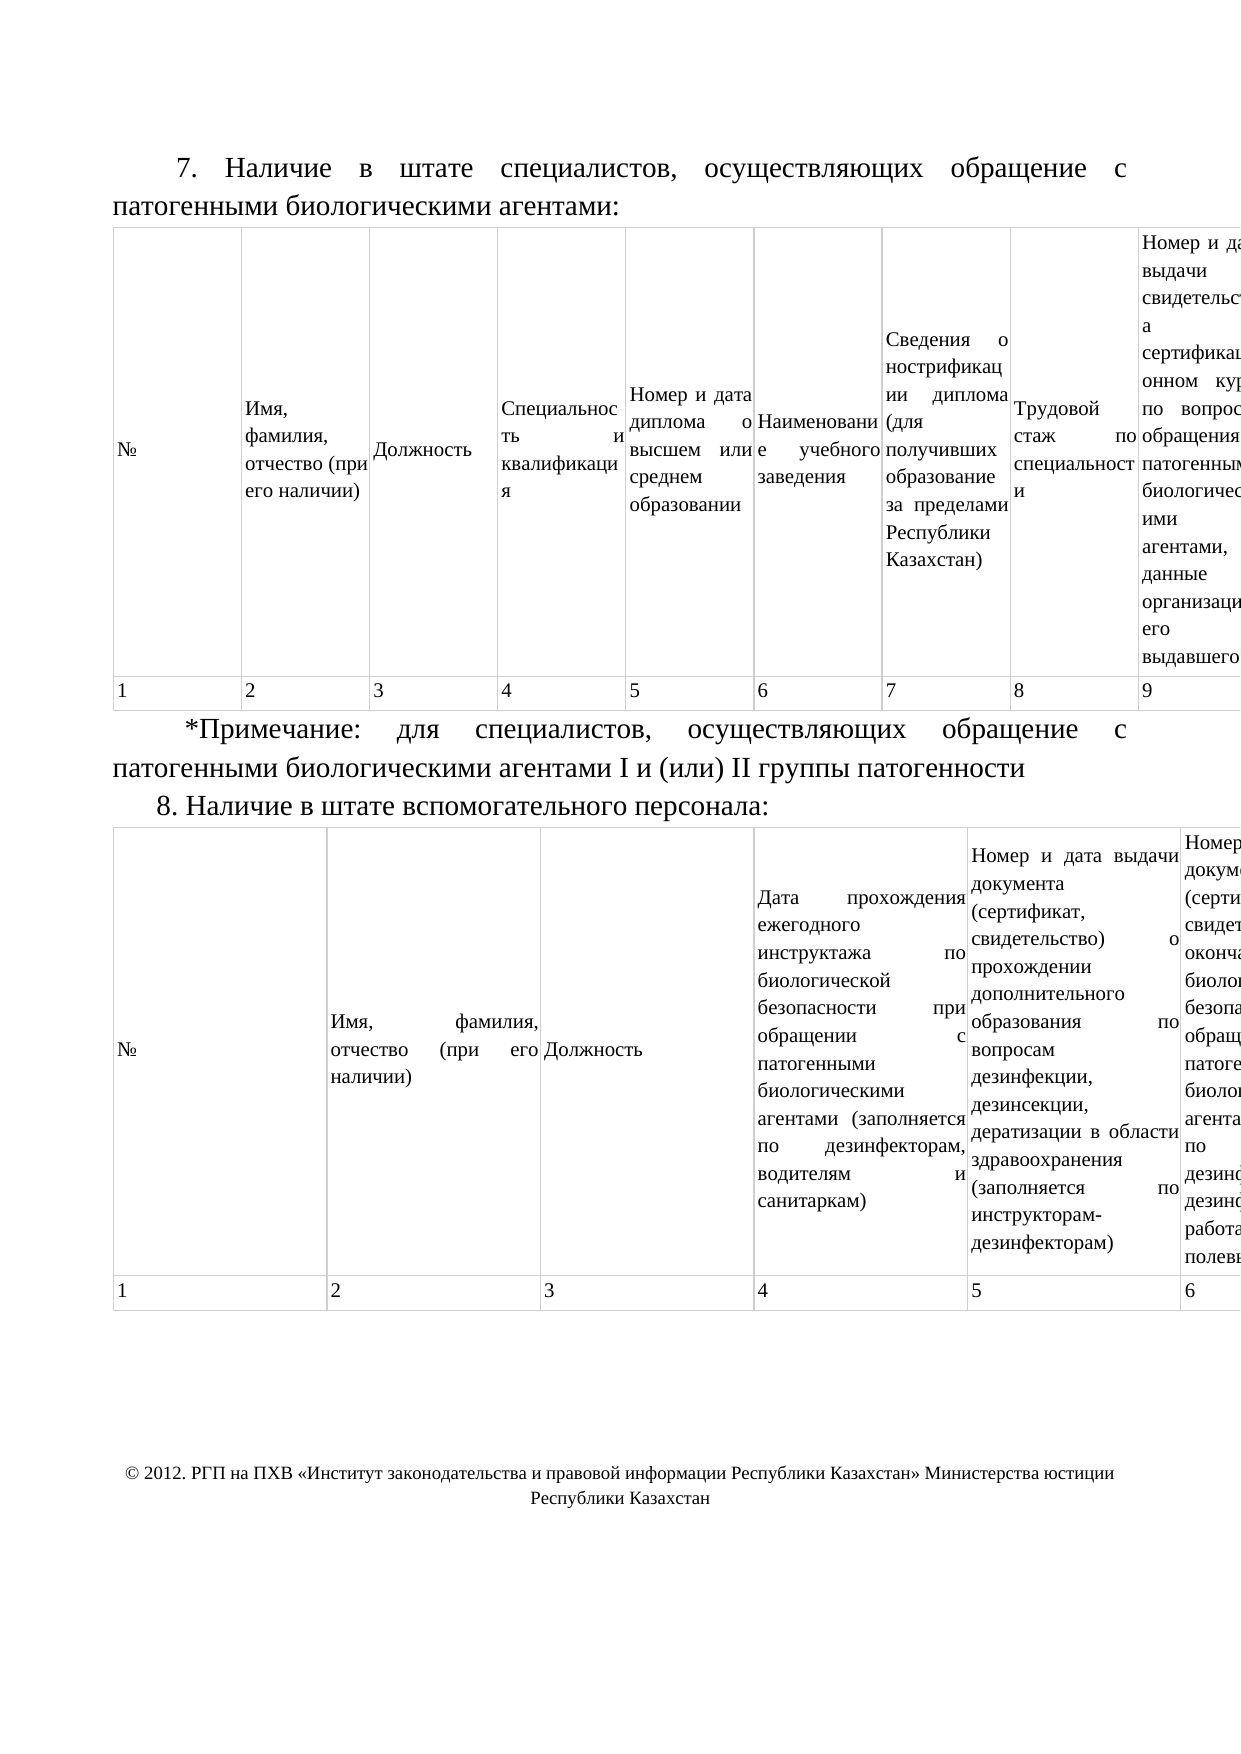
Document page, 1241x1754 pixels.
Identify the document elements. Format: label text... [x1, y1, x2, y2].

table_header Должность [541, 828, 753, 1275]
table_cell 2 [328, 1276, 540, 1309]
table_cell 8 [1011, 677, 1138, 710]
table_header Наименование учебного заведения [755, 228, 881, 676]
table_cell 6 [755, 677, 881, 710]
table_header Номер и дата диплома о высшем или среднем образовании [626, 228, 753, 676]
table_cell 1 [114, 677, 241, 710]
table_header Дата прохождения ежегодного инструктажа по биологической безопасности при обращении с патогенными биологическими агентами (заполняется по дезинфекторам, водителям и санитаркам) [755, 828, 967, 1275]
table_header Номер и дата выдачи документа (сертификат, свидетельство) об окончании курсов по биологической безопасности при обращении с патогенными биологическими агентами (заполняется по инструкторам-дезинфекторам, дезинфекторам, работающим в полевых условиях) [1181, 828, 1240, 1275]
table_cell 2 [242, 677, 369, 710]
table_header Специальность и квалификация [498, 228, 625, 676]
table_header № [114, 228, 241, 676]
table_cell 5 [626, 677, 753, 710]
table_header Трудовой стаж по специальности [1011, 228, 1138, 676]
table_header Должность [370, 228, 497, 676]
text 7. Наличие в штате специалистов, осуществляющих обращение с патогенными биологическими агентами: [112, 150, 1128, 222]
table_cell 3 [370, 677, 497, 710]
table_header № [114, 828, 326, 1275]
table_cell 4 [498, 677, 625, 710]
text © 2012. РГП на ПХВ «Институт законодательства и правовой информации Республики Казахстан» Министерства юстиции Республики Казахстан [112, 1462, 1128, 1508]
table_cell 9 [1139, 677, 1240, 710]
table_cell 1 [114, 1276, 326, 1309]
table_cell 3 [541, 1276, 753, 1309]
table_cell 7 [883, 677, 1010, 710]
table_header Номер и дата выдачи документа (сертификат, свидетельство) о прохождении дополнительного образования по вопросам дезинфекции, дезинсекции, дератизации в области здравоохранения (заполняется по инструкторам-дезинфекторам) [968, 828, 1180, 1275]
text *Примечание: для специалистов, осуществляющих обращение с патогенными биологическими агентами I и (или) II группы патогенности [112, 711, 1128, 783]
table_cell 6 [1181, 1276, 1240, 1309]
table_cell 4 [755, 1276, 967, 1309]
table_header Номер и дата выдачи свидетельства о сертификационном курсе по вопросам обращения с патогенными биологическими агентами, данные об организации его выдавшего* [1139, 228, 1240, 676]
table_header Имя, фамилия, отчество (при его наличии) [242, 228, 369, 676]
table_header Сведения о нострификации диплома (для получивших образование за пределами Республики Казахстан) [883, 228, 1010, 676]
text 8. Наличие в штате вспомогательного персонала: [112, 788, 1128, 822]
table_cell 5 [968, 1276, 1180, 1309]
table_header Имя, фамилия, отчество (при его наличии) [328, 828, 540, 1275]
